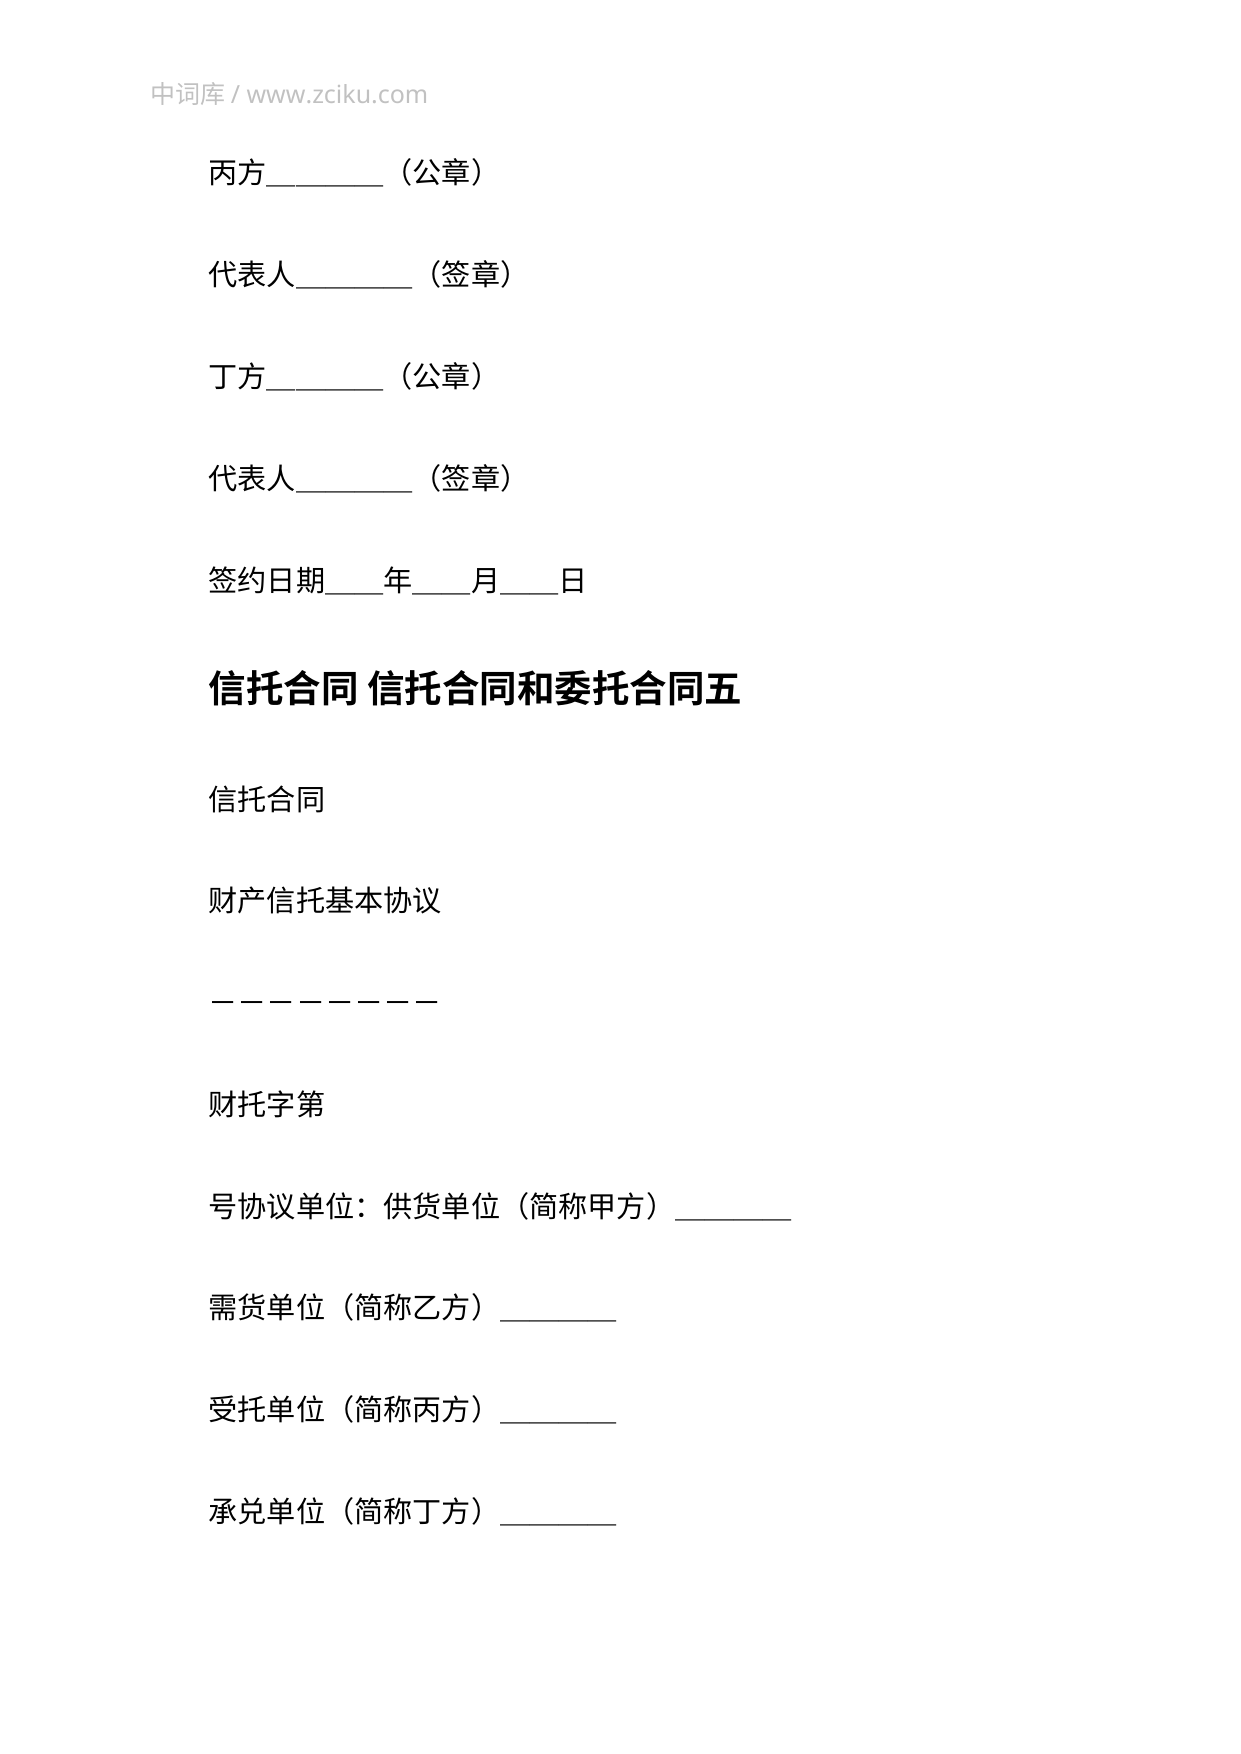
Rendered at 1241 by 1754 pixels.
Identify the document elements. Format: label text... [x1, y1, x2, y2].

text 代表人＿＿＿＿（签章） [150, 252, 1090, 294]
text －－－－－－－－ [150, 980, 1090, 1022]
text 号协议单位：供货单位（简称甲方）＿＿＿＿ [150, 1183, 1090, 1226]
text 信托合同 信托合同和委托合同五 [150, 659, 1090, 713]
text 代表人＿＿＿＿（签章） [150, 455, 1090, 498]
text 丁方＿＿＿＿（公章） [150, 353, 1090, 396]
text 财产信托基本协议 [150, 878, 1090, 920]
text 签约日期＿＿年＿＿月＿＿日 [150, 557, 1090, 599]
text 承兑单位（简称丁方）＿＿＿＿ [150, 1489, 1090, 1531]
text 信托合同 [150, 776, 1090, 818]
text 丙方＿＿＿＿（公章） [150, 150, 1090, 192]
text 需货单位（简称乙方）＿＿＿＿ [150, 1285, 1090, 1327]
text 财托字第 [150, 1082, 1090, 1124]
text 受托单位（简称丙方）＿＿＿＿ [150, 1387, 1090, 1429]
